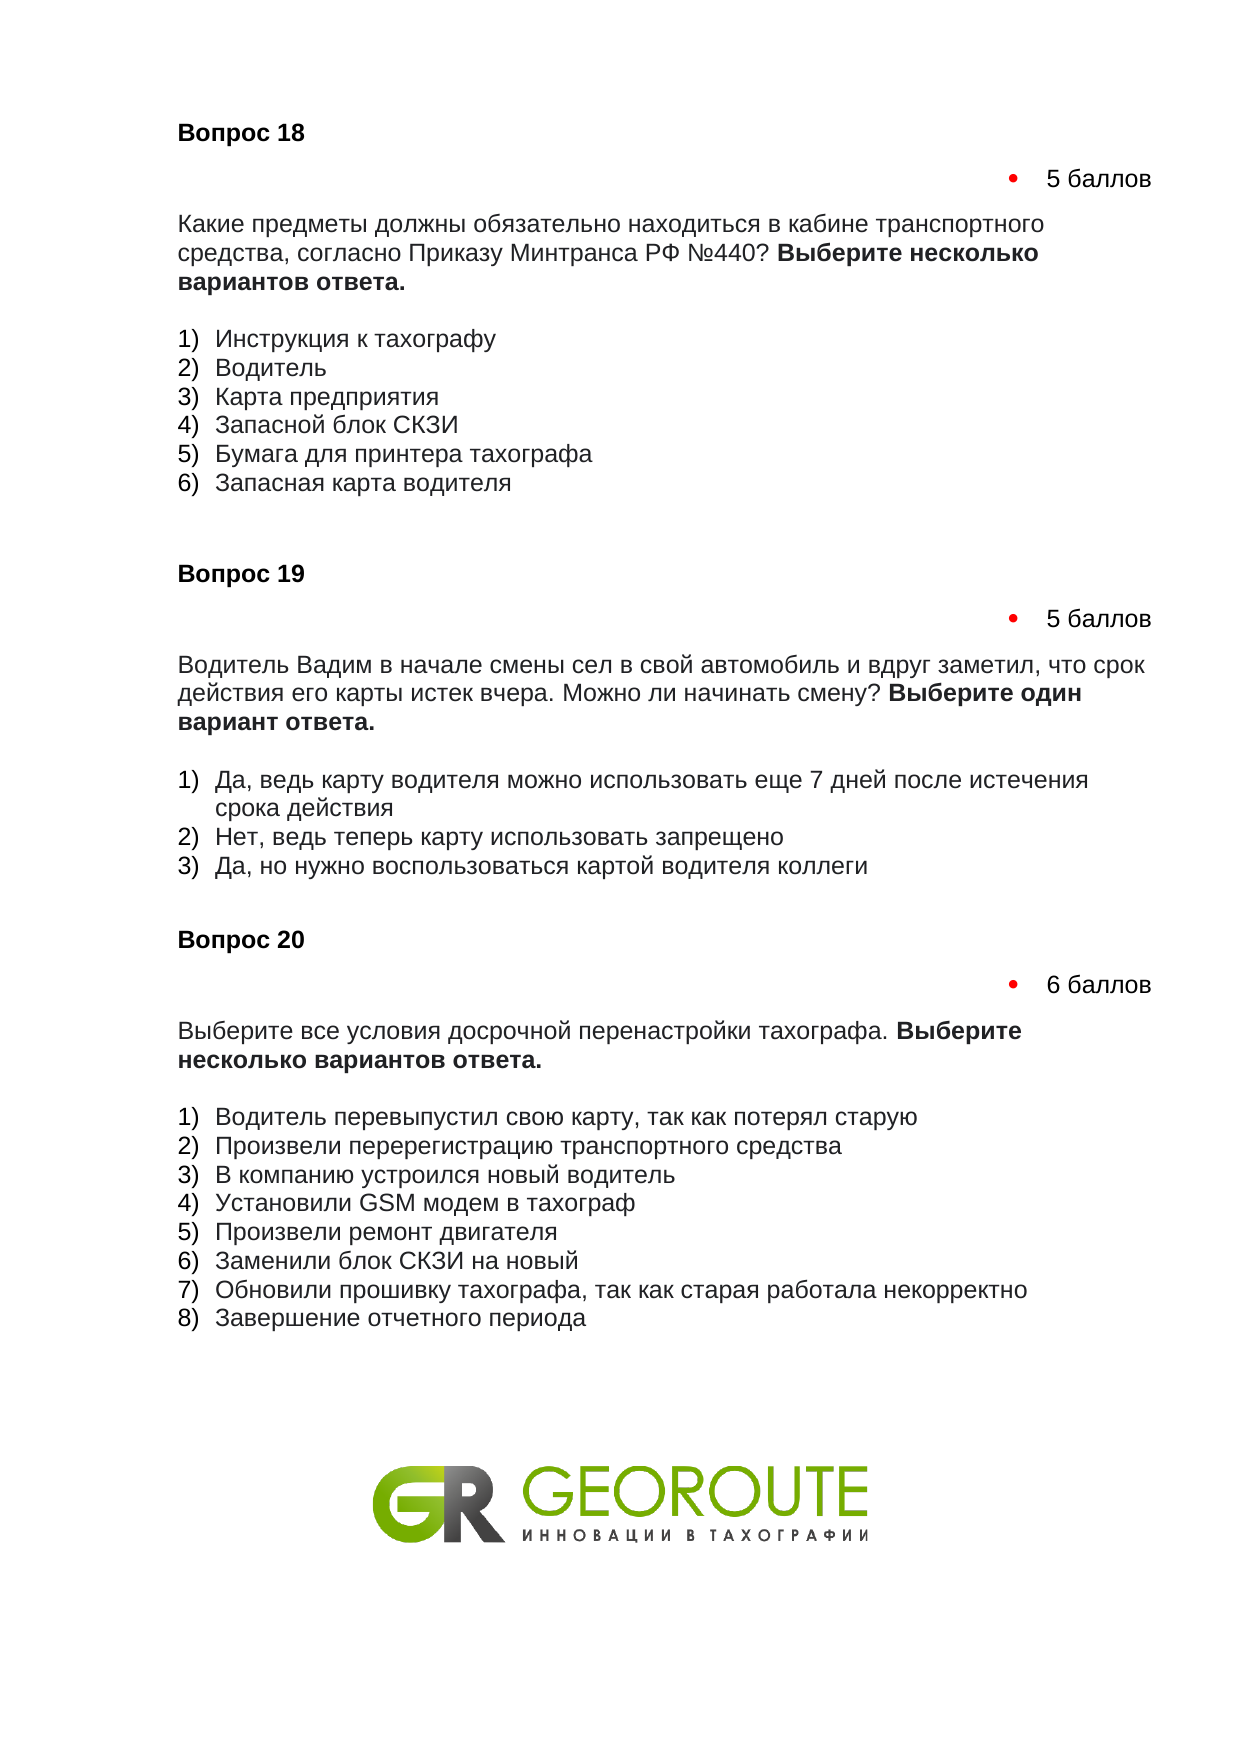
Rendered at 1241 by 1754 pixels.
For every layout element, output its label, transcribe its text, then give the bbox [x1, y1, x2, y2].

list Установили GSM модем в тахограф [177, 1188, 1152, 1217]
list 6 баллов [215, 970, 1152, 999]
list Завершение отчетного периода [177, 1303, 1152, 1332]
picture [372, 1466, 868, 1543]
text Какие предметы должны обязательно находиться в кабине транспортного средства, согласно Приказу Минтранса РФ №440? Выберите несколько вариантов ответа. [177, 209, 1152, 295]
list Произвели перерегистрацию транспортного средства [177, 1131, 1152, 1160]
list Произвели ремонт двигателя [177, 1217, 1152, 1246]
text Вопрос 18 [177, 118, 1152, 147]
list Обновили прошивку тахографа, так как старая работала некорректно [177, 1275, 1152, 1303]
text Вопрос 19 [177, 559, 1152, 587]
list Инструкция к тахографу [177, 324, 1152, 353]
list Бумага для принтера тахографа [177, 439, 1152, 468]
list Да, ведь карту водителя можно использовать еще 7 дней после истечения срока действия [177, 764, 1152, 822]
text Водитель Вадим в начале смены сел в свой автомобиль и вдруг заметил, что срок действия его карты истек вчера. Можно ли начинать смену? Выберите один вариант ответа. [177, 649, 1152, 736]
list В компанию устроился новый водитель [177, 1160, 1152, 1188]
list 5 баллов [215, 604, 1152, 633]
list Запасная карта водителя [177, 468, 1152, 497]
list Карта предприятия [177, 382, 1152, 410]
list Водитель перевыпустил свою карту, так как потерял старую [177, 1102, 1152, 1131]
text Вопрос 20 [177, 925, 1152, 954]
list Запасной блок СКЗИ [177, 410, 1152, 439]
list Да, но нужно воспользоваться картой водителя коллеги [177, 851, 1152, 879]
list Водитель [177, 353, 1152, 382]
list 5 баллов [215, 163, 1152, 192]
list Заменили блок СКЗИ на новый [177, 1246, 1152, 1275]
list Нет, ведь теперь карту использовать запрещено [177, 822, 1152, 851]
text Выберите все условия досрочной перенастройки тахографа. Выберите несколько вариантов ответа. [177, 1016, 1152, 1073]
